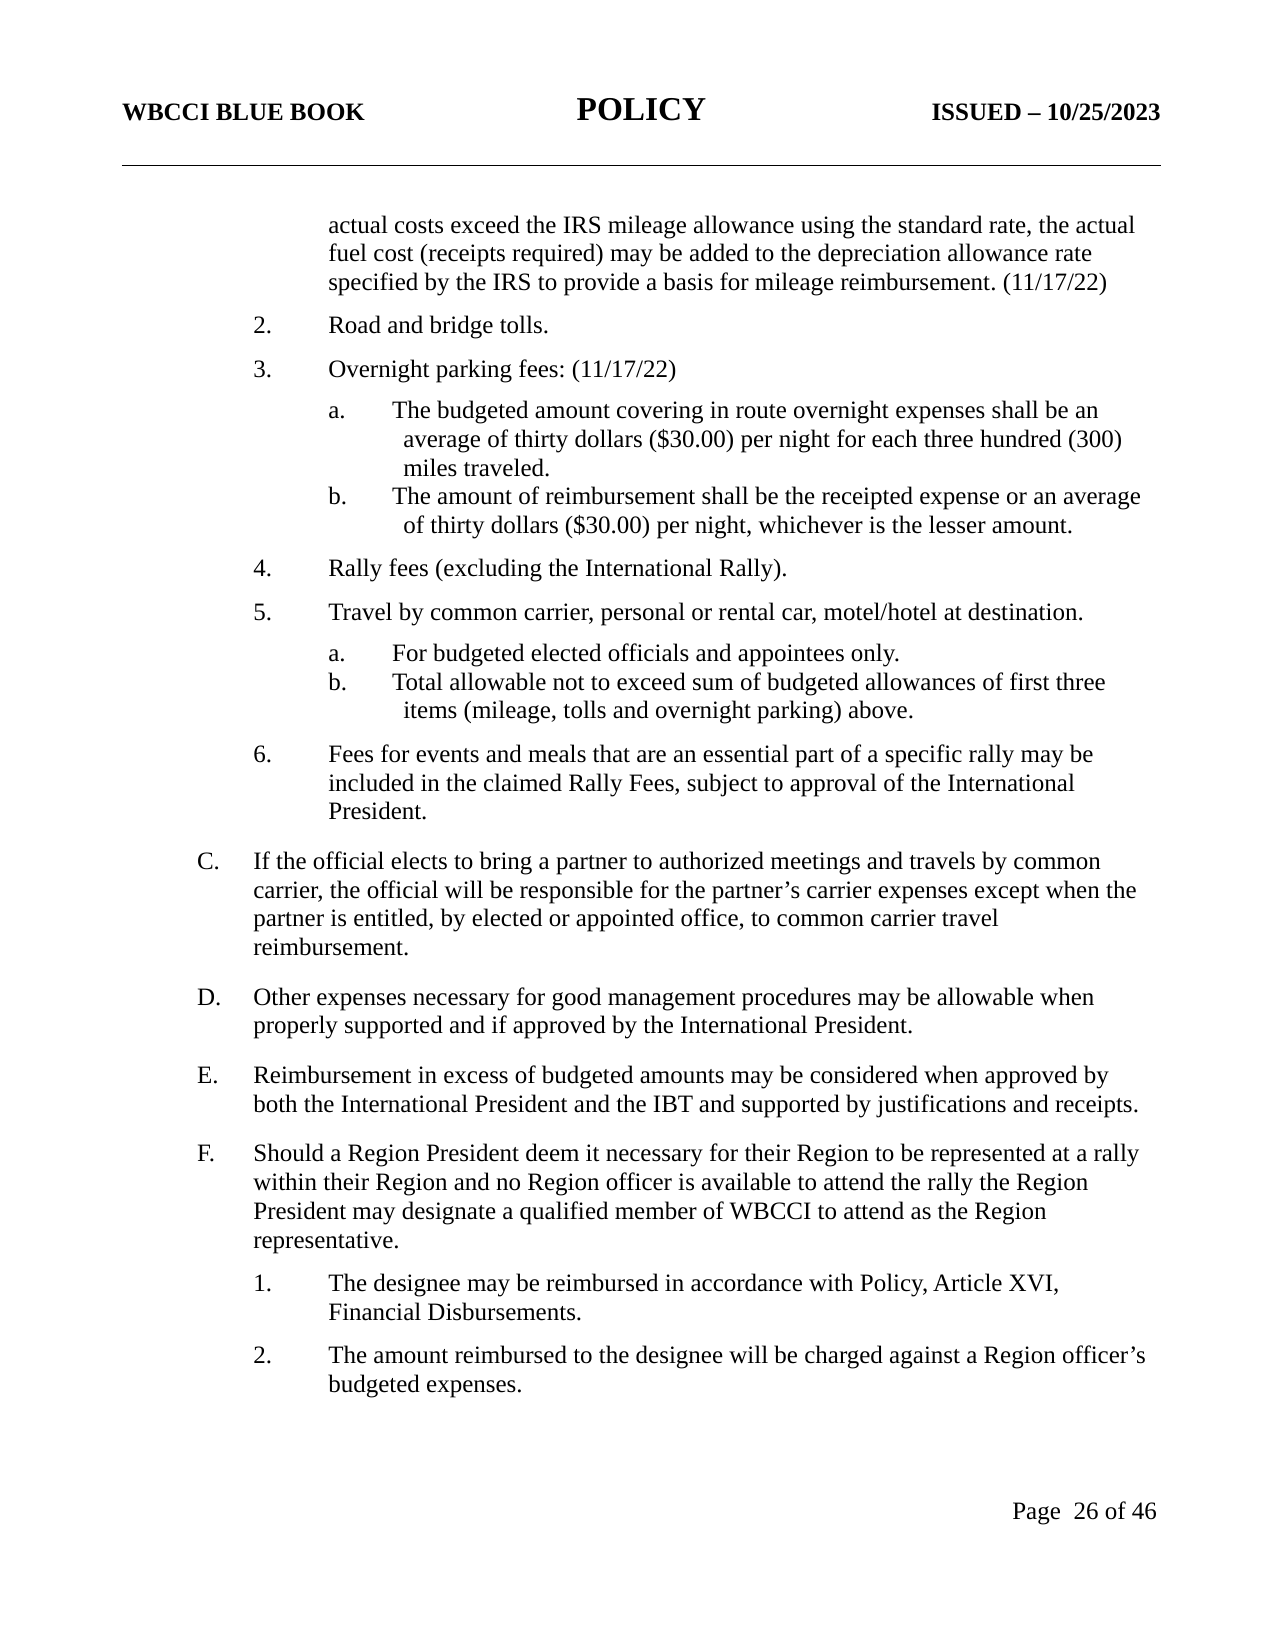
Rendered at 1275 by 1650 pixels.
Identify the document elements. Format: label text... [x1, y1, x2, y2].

subtitle Other expenses necessary for good management procedures may be allowable when properly supported and if approved by the International President. [197, 982, 1156, 1039]
subtitle Should a Region President deem it necessary for their Region to be represented at a rally within their Region and no Region officer is available to attend the rally the Region President may designate a qualified member of WBCCI to attend as the Region representative. [197, 1138, 1156, 1253]
subtitle Total allowable not to exceed sum of budgeted allowances of first three items (mileage, tolls and overnight parking) above. [328, 667, 1156, 724]
subtitle The budgeted amount covering in route overnight expenses shall be an average of thirty dollars ($30.00) per night for each three hundred (300) miles traveled. [328, 395, 1156, 481]
subtitle For budgeted elected officials and appointees only. [328, 638, 1156, 667]
subtitle The amount reimbursed to the designee will be charged against a Region officer’s budgeted expenses. [253, 1340, 1156, 1398]
subtitle Travel by common carrier, personal or rental car, motel/hotel at destination. [253, 597, 1156, 626]
subtitle Road and bridge tolls. [253, 311, 1156, 339]
subtitle Rally fees (excluding the International Rally). [253, 553, 1156, 582]
subtitle Reimbursement in excess of budgeted amounts may be considered when approved by both the International President and the IBT and supported by justifications and receipts. [197, 1060, 1156, 1118]
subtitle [253, 210, 1156, 296]
subtitle Fees for events and meals that are an essential part of a specific rally may be included in the claimed Rally Fees, subject to approval of the International President. [253, 739, 1156, 825]
subtitle The amount of reimbursement shall be the receipted expense or an average of thirty dollars ($30.00) per night, whichever is the lesser amount. [328, 481, 1156, 539]
subtitle The designee may be reimbursed in accordance with Policy, Article XVI, Financial Disbursements. [253, 1268, 1156, 1326]
subtitle Overnight parking fees: (11/17/22) [253, 354, 1156, 383]
subtitle If the official elects to bring a partner to authorized meetings and travels by common carrier, the official will be responsible for the partner’s carrier expenses except when the partner is entitled, by elected or appointed office, to common carrier travel reimbursement. [197, 846, 1156, 961]
